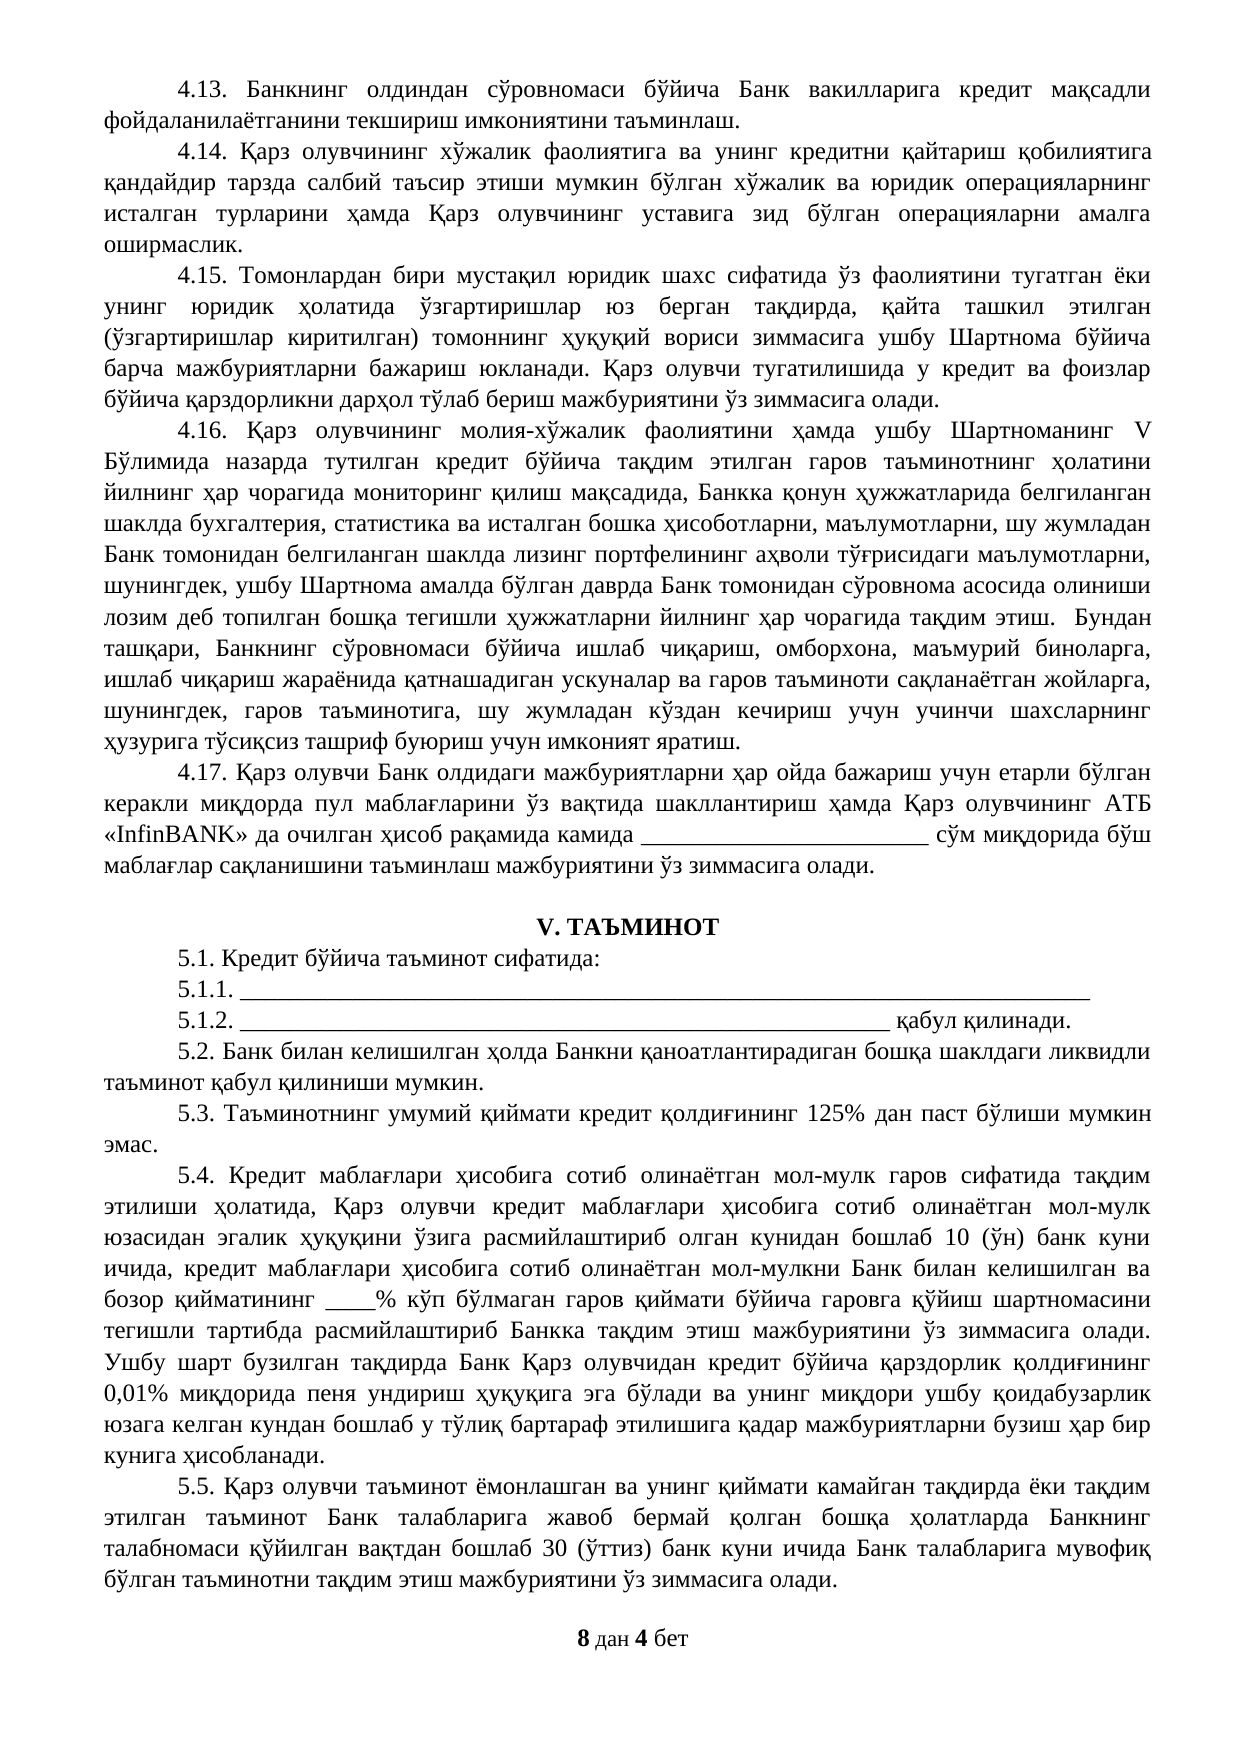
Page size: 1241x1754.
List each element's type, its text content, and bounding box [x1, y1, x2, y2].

text 5.4. Кредит маблағлари ҳисобига сотиб олинаётган мол-мулк гаров сифатида тақдим этилиши ҳолатида, Қарз олувчи кредит маблағлари ҳисобига сотиб олинаётган мол-мулк юзасидан эгалик ҳуқуқини ўзига расмийлаштириб олган кунидан бошлаб 10 (ўн) банк куни ичида, кредит маблағлари ҳисобига сотиб олинаётган мол-мулкни Банк билан келишилган ва бозор қийматининг ____% кўп бўлмаган гаров қиймати бўйича гаровга қўйиш шартномасини тегишли тартибда расмийлаштириб Банкка тақдим этиш мажбуриятини ўз зиммасига олади. Ушбу шарт бузилган тақдирда Банк Қарз олувчидан кредит бўйича қарздорлик қолдиғининг 0,01% миқдорида пеня ундириш ҳуқуқига эга бўлади ва унинг миқдори ушбу қоидабузарлик юзага келган кундан бошлаб у тўлиқ бартараф этилишига қадар мажбуриятларни бузиш ҳар бир кунига ҳисобланади. [103, 1160, 1152, 1468]
text 4.15. Томонлардан бири мустақил юридик шахс сифатида ўз фаолиятини тугатган ёки унинг юридик ҳолатида ўзгартиришлар юз берган тақдирда, қайта ташкил этилган (ўзгартиришлар киритилган) томоннинг ҳуқуқий вориси зиммасига ушбу Шартнома бўйича барча мажбуриятларни бажариш юкланади. Қарз олувчи тугатилишида у кредит ва фоизлар бўйича қарздорликни дарҳол тўлаб бериш мажбуриятини ўз зиммасига олади. [103, 260, 1152, 413]
text 5.5. Қарз олувчи таъминот ёмонлашган ва унинг қиймати камайган тақдирда ёки тақдим этилган таъминот Банк талабларига жавоб бермай қолган бошқа ҳолатларда Банкнинг талабномаси қўйилган вақтдан бошлаб 30 (ўттиз) банк куни ичида Банк талабларига мувофиқ бўлган таъминотни тақдим этиш мажбуриятини ўз зиммасига олади. [103, 1471, 1152, 1593]
text 4.17. Қарз олувчи Банк олдидаги мажбуриятларни ҳар ойда бажариш учун етарли бўлган керакли миқдорда пул маблағларини ўз вақтида шакллантириш ҳамда Қарз олувчининг АТБ «InfinBANK» да очилган ҳисоб рақамида камида _______________________ сўм миқдорида бўш маблағлар сақланишини таъминлаш мажбуриятини ўз зиммасига олади. [103, 757, 1152, 879]
text 5.2. Банк билан келишилган ҳолда Банкни қаноатлантирадиган бошқа шаклдаги ликвидли таъминот қабул қилиниши мумкин. [103, 1036, 1152, 1096]
text 5.1.1. ____________________________________________________________________ [103, 974, 1152, 1003]
text V. ТАЪМИНОТ [103, 912, 1152, 941]
text 5.1.2. ____________________________________________________ қабул қилинади. [103, 1005, 1152, 1034]
text 4.16. Қарз олувчининг молия-хўжалик фаолиятини ҳамда ушбу Шартноманинг V Бўлимида назарда тутилган кредит бўйича тақдим этилган гаров таъминотнинг ҳолатини йилнинг ҳар чорагида мониторинг қилиш мақсадида, Банкка қонун ҳужжатларида белгиланган шаклда бухгалтерия, статистика ва исталган бошка ҳисоботларни, маълумотларни, шу жумладан Банк томонидан белгиланган шаклда лизинг портфелининг аҳволи тўғрисидаги маълумотларни, шунингдек, ушбу Шартнома амалда бўлган даврда Банк томонидан сўровнома асосида олиниши лозим деб топилган бошқа тегишли ҳужжатларни йилнинг ҳар чорагида тақдим этиш. Бундан ташқари, Банкнинг сўровномаси бўйича ишлаб чиқариш, омборхона, маъмурий биноларга, ишлаб чиқариш жараёнида қатнашадиган ускуналар ва гаров таъминоти сақланаётган жойларга, шунингдек, гаров таъминотига, шу жумладан кўздан кечириш учун учинчи шахсларнинг ҳузурига тўсиқсиз ташриф буюриш учун имконият яратиш. [103, 415, 1152, 754]
text 5.3. Таъминотнинг умумий қиймати кредит қолдиғининг 125% дан паст бўлиши мумкин эмас. [103, 1098, 1152, 1158]
text 5.1. Кредит бўйича таъминот сифатида: [103, 943, 1152, 972]
text 4.13. Банкнинг олдиндан сўровномаси бўйича Банк вакилларига кредит мақсадли фойдаланилаётганини текшириш имкониятини таъминлаш. [103, 74, 1152, 134]
text 4.14. Қарз олувчининг хўжалик фаолиятига ва унинг кредитни қайтариш қобилиятига қандайдир тарзда салбий таъсир этиши мумкин бўлган хўжалик ва юридик операцияларнинг исталган турларини ҳамда Қарз олувчининг уставига зид бўлган операцияларни амалга оширмаслик. [103, 136, 1152, 258]
